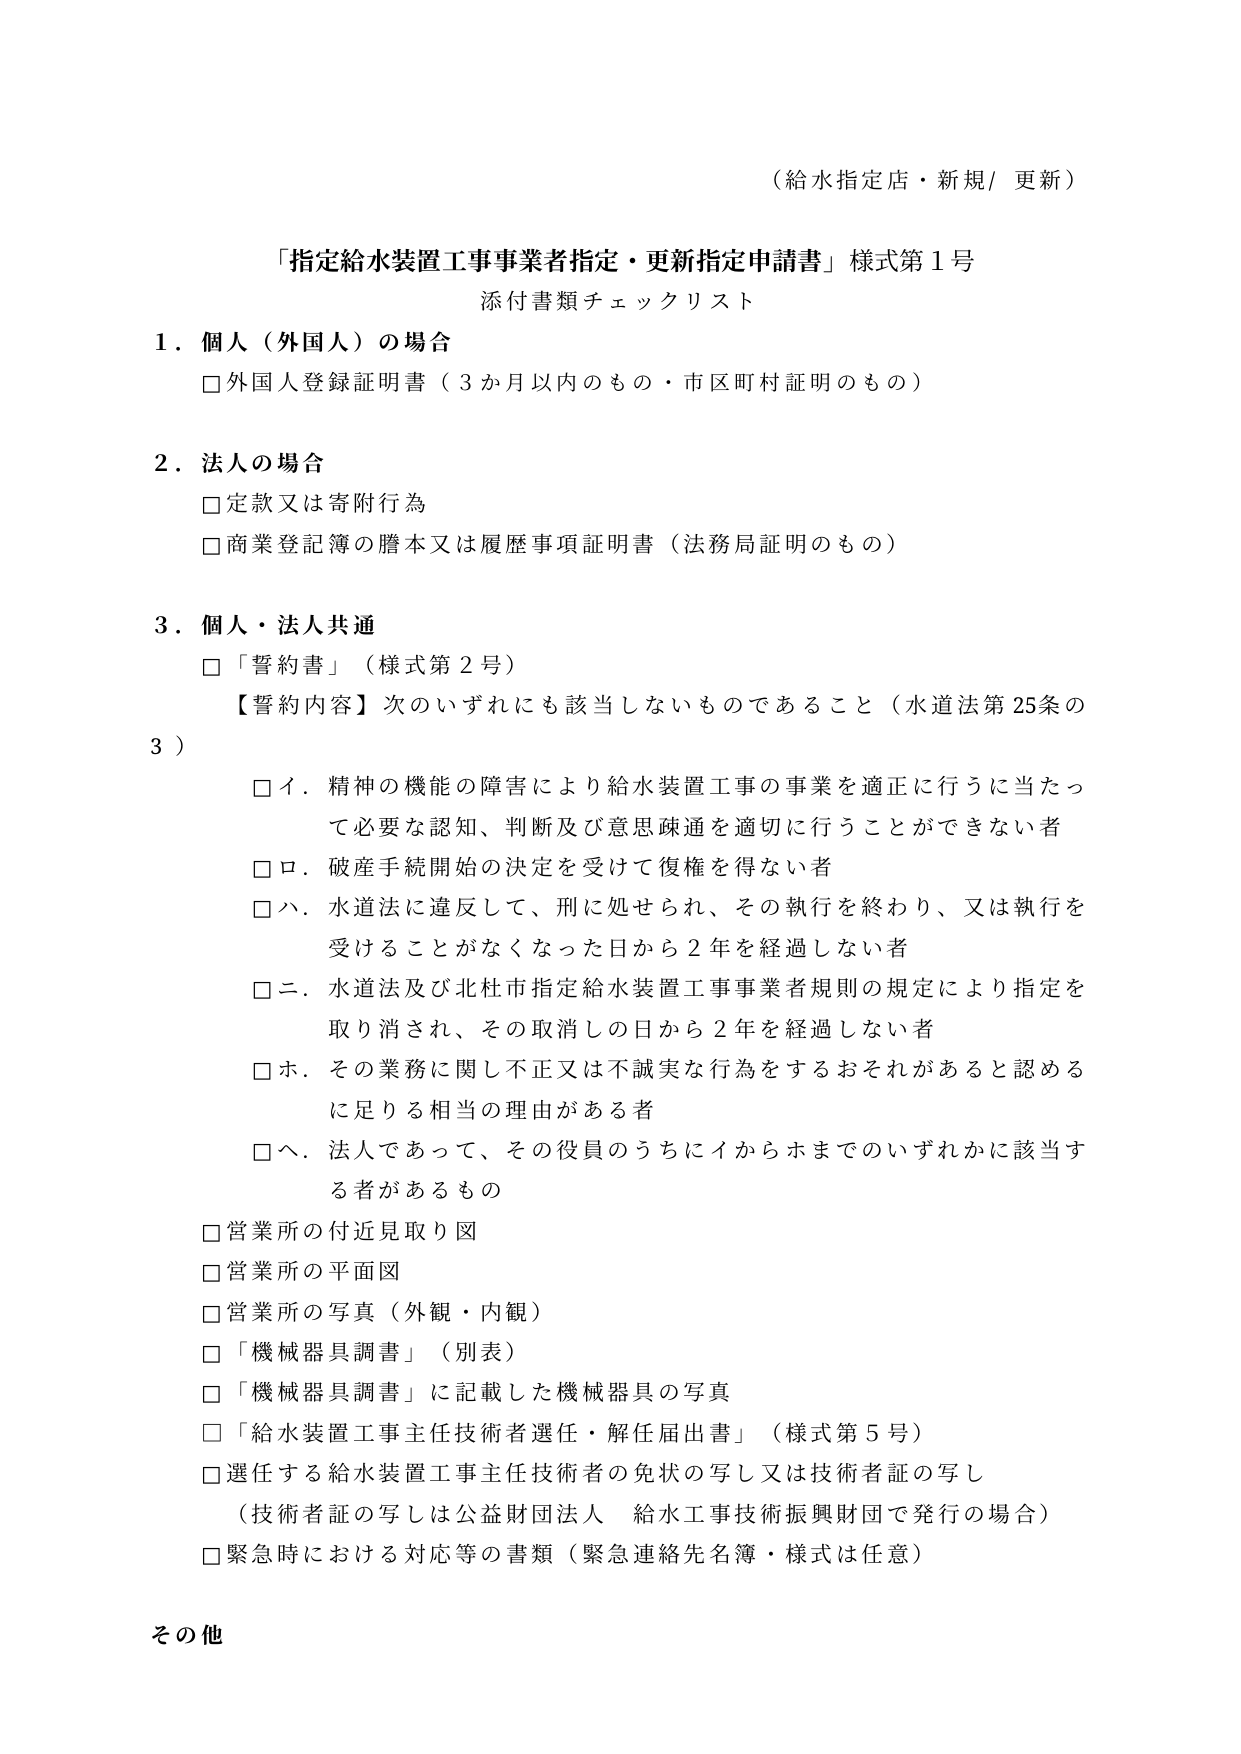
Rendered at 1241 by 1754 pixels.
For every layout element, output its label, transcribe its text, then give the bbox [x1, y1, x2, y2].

text 添付書類チェックリスト [150, 280, 1090, 320]
text □ロ．破産手続開始の決定を受けて復権を得ない者 [252, 846, 1090, 886]
text （給水指定店・新規/更新） [150, 159, 1090, 199]
text 【誓約内容】次のいずれにも該当しないものであること（水道法第25条の3） [150, 684, 1090, 765]
text ３．個人・法人共通 [150, 603, 1090, 644]
text ２．法人の場合 [150, 442, 1090, 482]
text □選任する給水装置工事主任技術者の免状の写し又は技術者証の写し [150, 1452, 1090, 1492]
text □「給水装置工事主任技術者選任・解任届出書」（様式第５号） [150, 1412, 1090, 1452]
text （技術者証の写しは公益財団法人 給水工事技術振興財団で発行の場合） [150, 1492, 1090, 1533]
text １．個人（外国人）の場合 [150, 320, 1090, 361]
text □定款又は寄附行為 [194, 482, 1090, 522]
text □営業所の写真（外観・内観） [150, 1290, 1090, 1331]
text □ヘ．法人であって、その役員のうちにイからホまでのいずれかに該当する者があるもの [252, 1129, 1090, 1209]
text □外国人登録証明書（３か月以内のもの・市区町村証明のもの） [194, 361, 1090, 401]
text □ニ．水道法及び北杜市指定給水装置工事事業者規則の規定により指定を取り消され、その取消しの日から２年を経過しない者 [252, 967, 1090, 1048]
text □「誓約書」（様式第２号） [194, 644, 1090, 684]
text 「指定給水装置工事事業者指定・更新指定申請書」様式第１号 [150, 239, 1090, 280]
text □ハ．水道法に違反して、刑に処せられ、その執行を終わり、又は執行を受けることがなくなった日から２年を経過しない者 [252, 886, 1090, 967]
text □ホ．その業務に関し不正又は不誠実な行為をするおそれがあると認めるに足りる相当の理由がある者 [252, 1048, 1090, 1129]
text □営業所の付近見取り図 [150, 1209, 1090, 1250]
text □イ．精神の機能の障害により給水装置工事の事業を適正に行うに当たって必要な認知、判断及び意思疎通を適切に行うことができない者 [252, 765, 1090, 846]
text その他 [150, 1614, 1090, 1654]
text □緊急時における対応等の書類（緊急連絡先名簿・様式は任意） [194, 1533, 1090, 1573]
text □営業所の平面図 [150, 1250, 1090, 1290]
text □商業登記簿の謄本又は履歴事項証明書（法務局証明のもの） [194, 522, 1090, 563]
text □「機械器具調書」に記載した機械器具の写真 [150, 1371, 1090, 1412]
text □「機械器具調書」（別表） [150, 1331, 1090, 1371]
